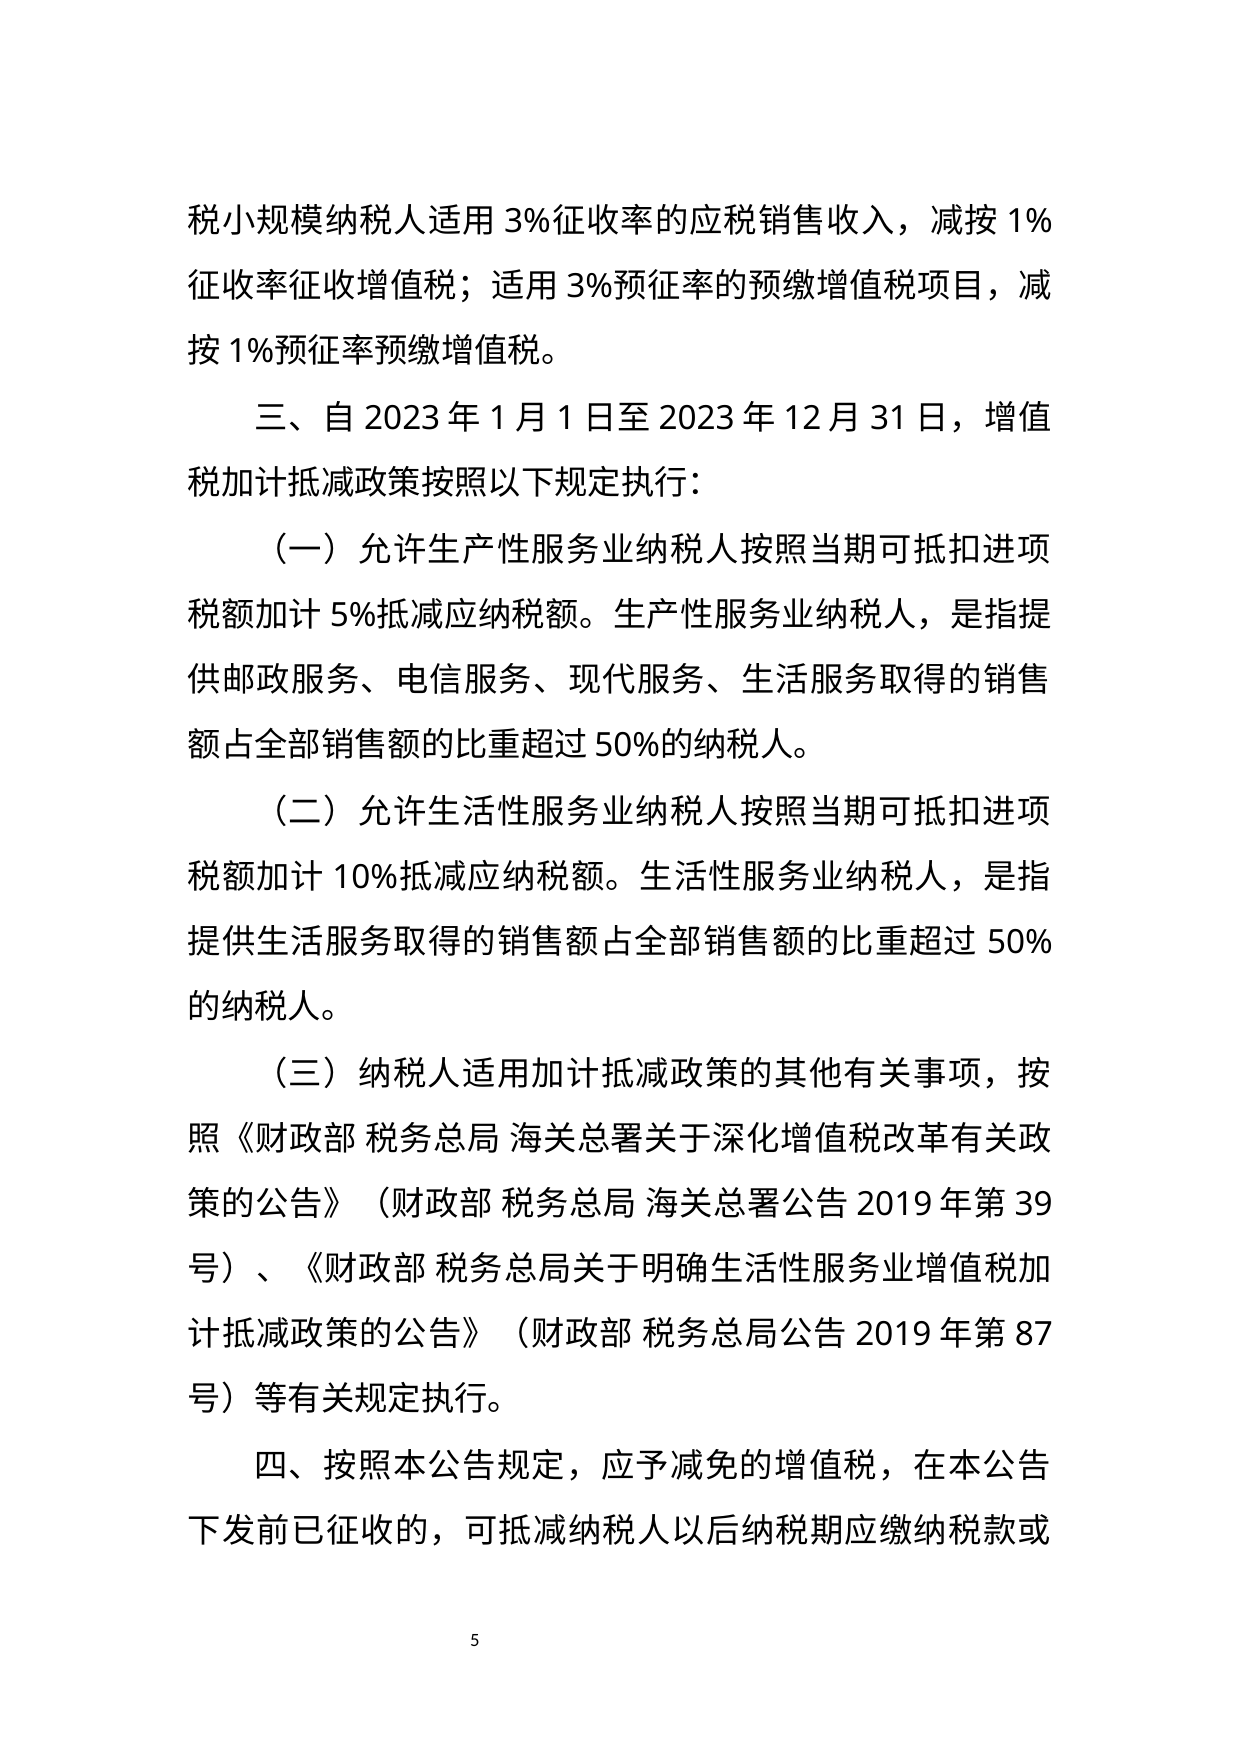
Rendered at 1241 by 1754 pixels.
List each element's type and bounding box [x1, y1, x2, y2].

table_header [188, 162, 1053, 1563]
